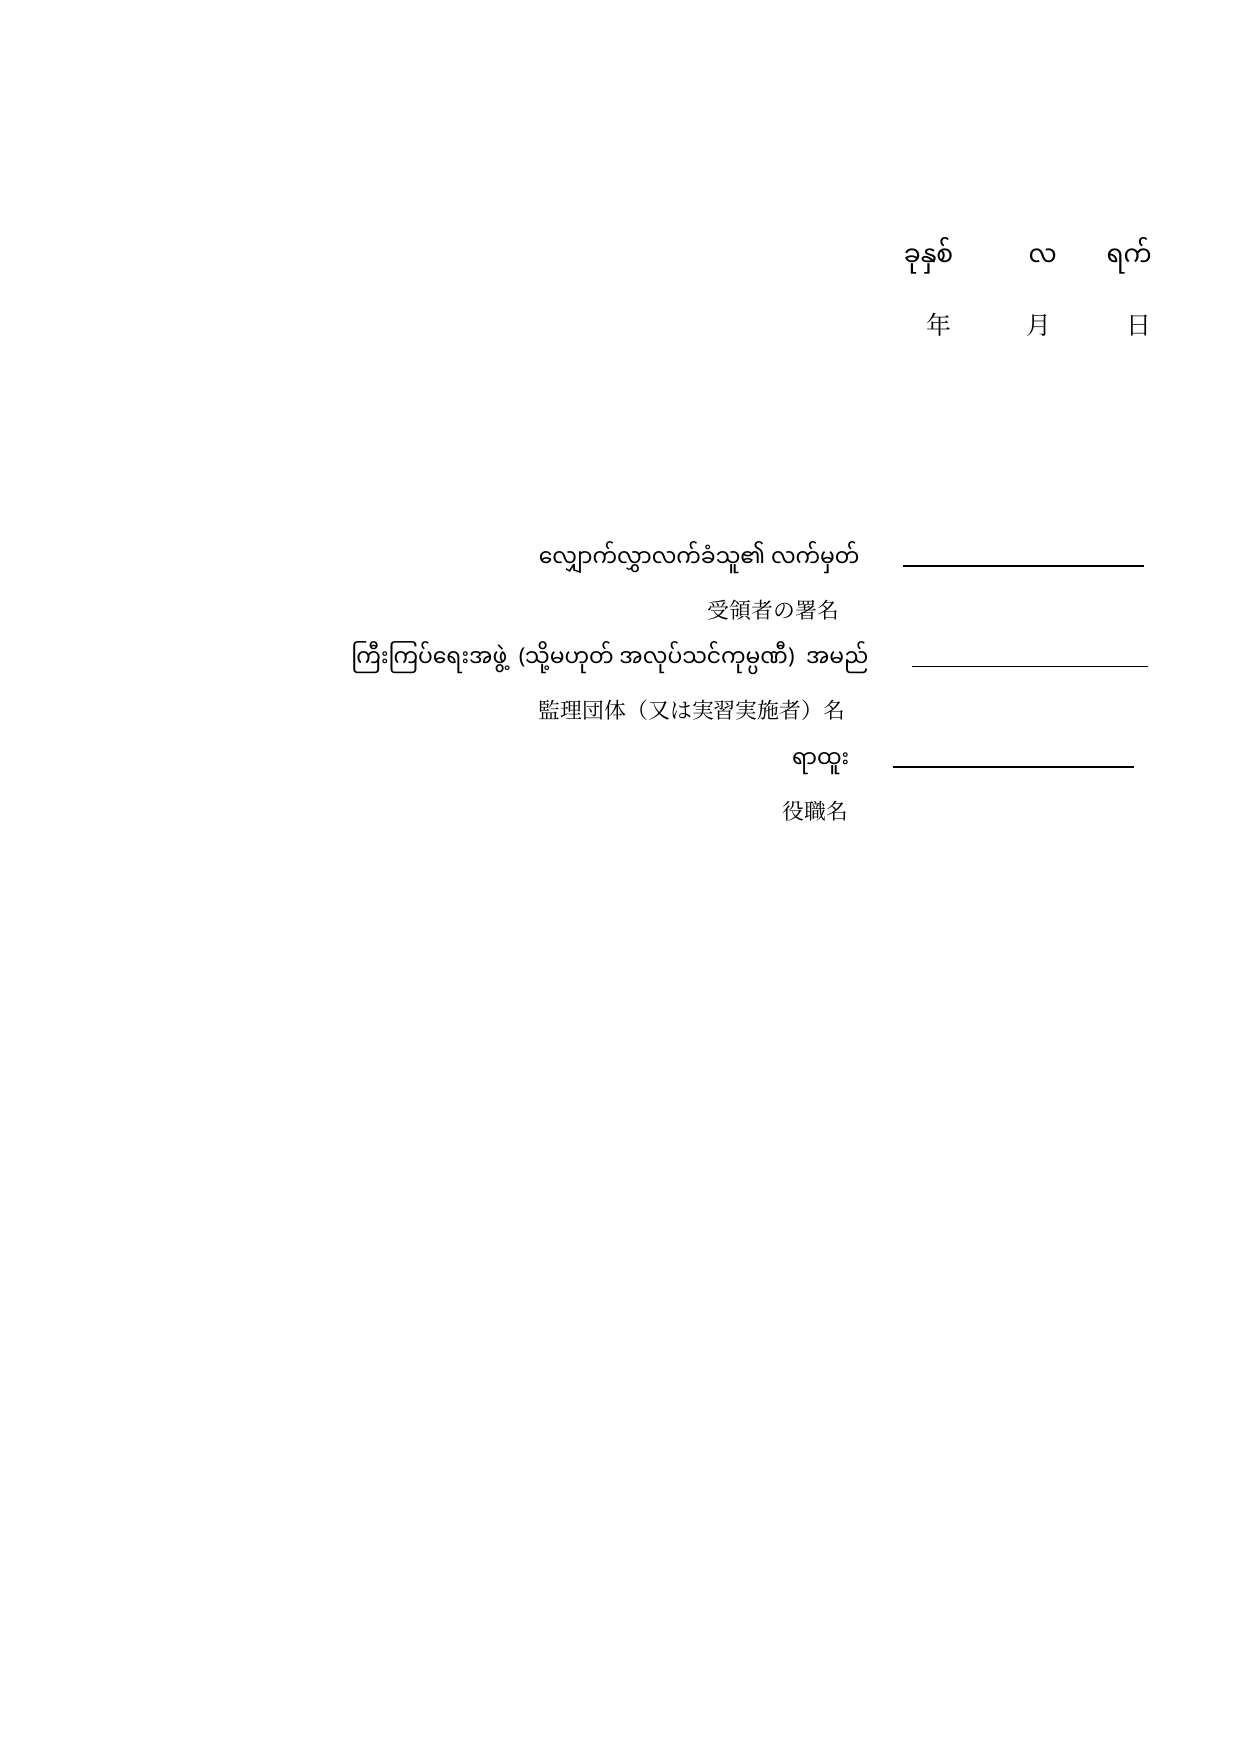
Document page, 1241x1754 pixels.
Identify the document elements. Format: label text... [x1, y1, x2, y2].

text 年 月 日 [89, 290, 1152, 357]
text 受領者の署名 [89, 592, 1152, 625]
text လျှောက်လွှာလက်ခံသူ၏ လက်မှတ် [89, 525, 1152, 592]
text ကြီးကြပ်ရေးအဖွဲ့ (သို့မဟုတ် အလုပ်သင်ကုမ္ပဏီ) အမည် [89, 625, 1152, 692]
text 役職名 [89, 793, 1152, 827]
text ခုနှစ် လ ရက် [89, 223, 1152, 290]
text 監理団体（又は実習実施者）名 [89, 692, 1152, 726]
text ရာထူး [89, 726, 1152, 793]
